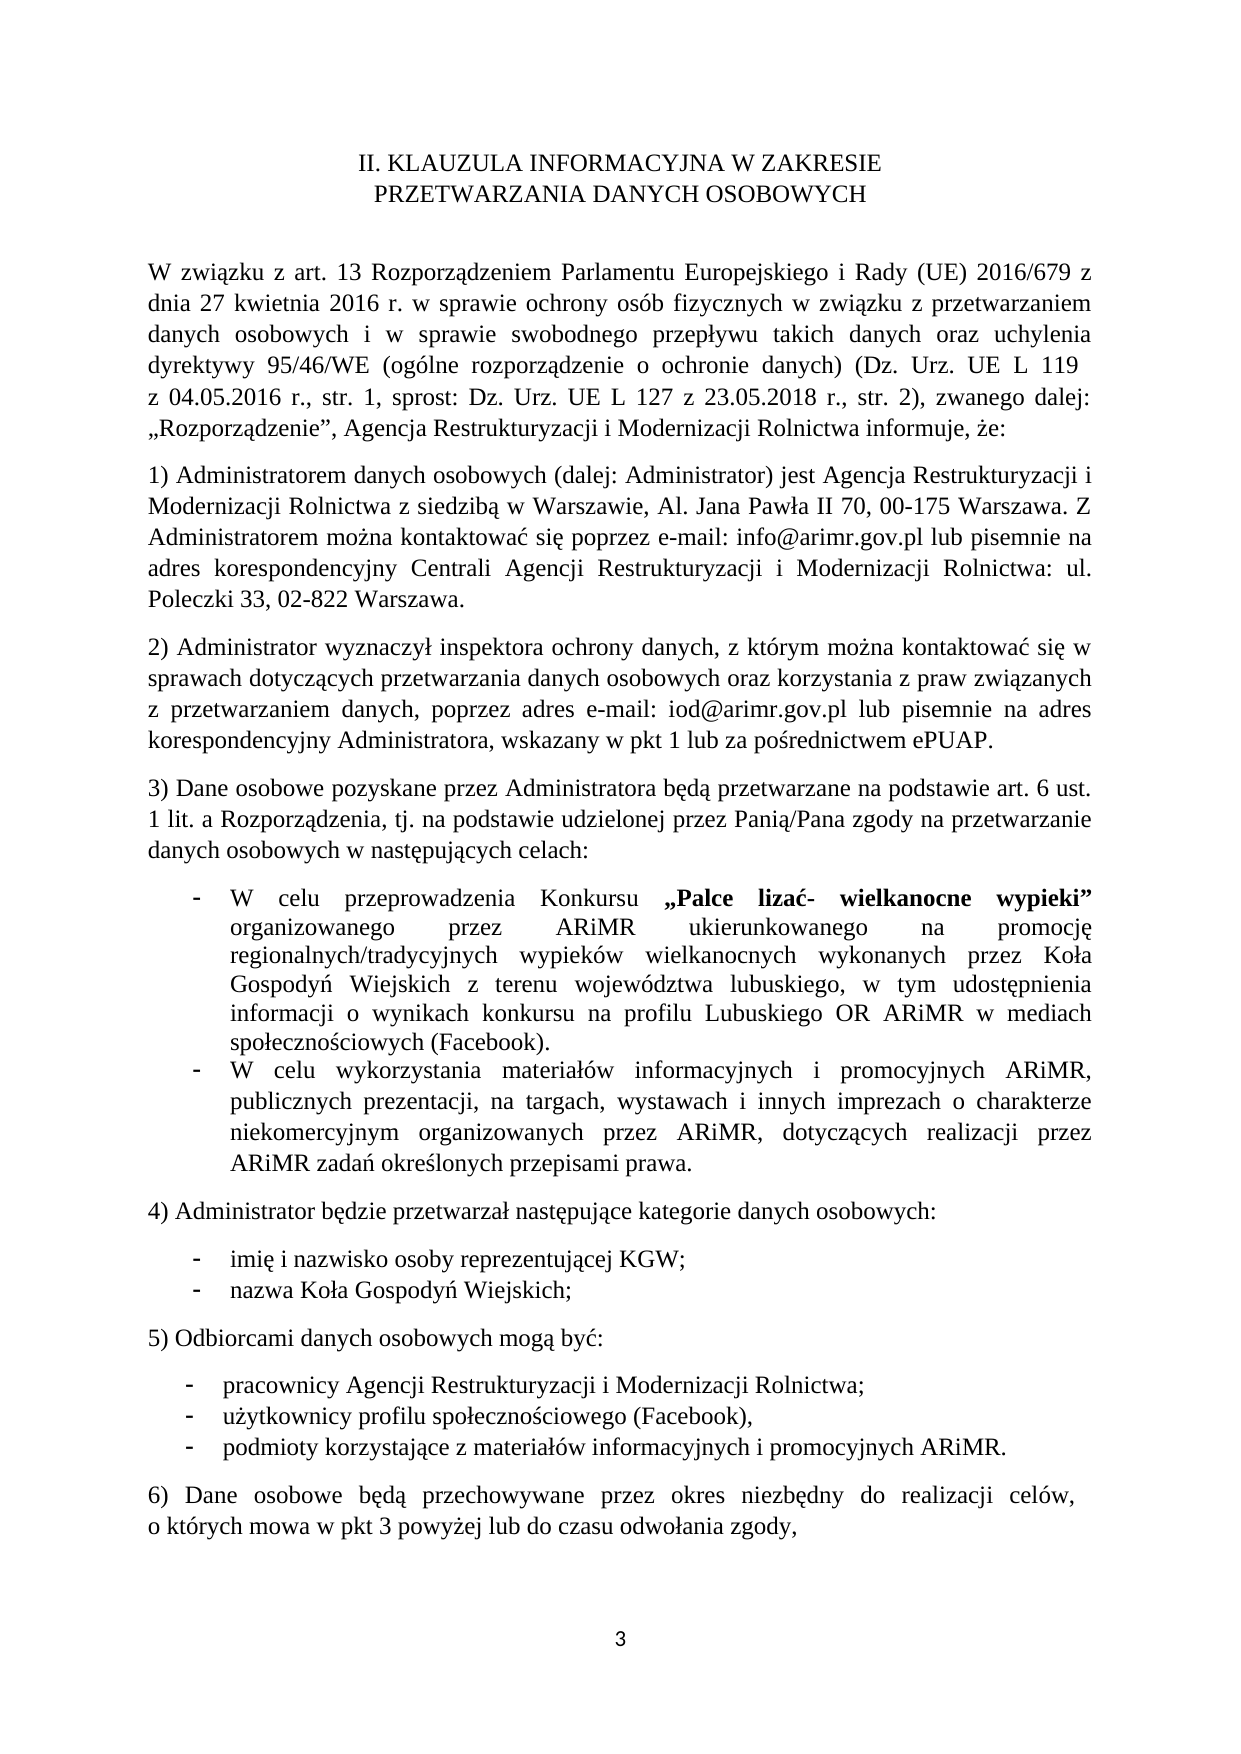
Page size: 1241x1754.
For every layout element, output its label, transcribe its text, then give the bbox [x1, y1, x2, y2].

list pracownicy Agencji Restrukturyzacji i Modernizacji Rolnictwa; [185, 1370, 1093, 1399]
text 3) Dane osobowe pozyskane przez Administratora będą przetwarzane na podstawie art. 6 ust. 1 lit. a Rozporządzenia, tj. na podstawie udzielonej przez Panią/Pana zgody na przetwarzanie danych osobowych w następujących celach: [148, 773, 1093, 864]
text 1) Administratorem danych osobowych (dalej: Administrator) jest Agencja Restrukturyzacji i Modernizacji Rolnictwa z siedzibą w Warszawie, Al. Jana Pawła II 70, 00-175 Warszawa. Z Administratorem można kontaktować się poprzez e-mail: info@arimr.gov.pl lub pisemnie na adres korespondencyjny Centrali Agencji Restrukturyzacji i Modernizacji Rolnictwa: ul. Poleczki 33, 02-822 Warszawa. [148, 460, 1093, 613]
list W celu wykorzystania materiałów informacyjnych i promocyjnych ARiMR, publicznych prezentacji, na targach, wystawach i innych imprezach o charakterze niekomercyjnym organizowanych przez ARiMR, dotyczących realizacji przez ARiMR zadań określonych przepisami prawa. [192, 1055, 1093, 1177]
text 5) Odbiorcami danych osobowych mogą być: [148, 1323, 1093, 1351]
list imię i nazwisko osoby reprezentującej KGW; [192, 1244, 1093, 1273]
list użytkownicy profilu społecznościowego (Facebook), [185, 1401, 1093, 1430]
list W celu przeprowadzenia Konkursu „Palce lizać- wielkanocne wypieki” organizowanego przez ARiMR ukierunkowanego na promocję regionalnych/tradycyjnych wypieków wielkanocnych wykonanych przez Koła Gospodyń Wiejskich z terenu województwa lubuskiego, w tym udostępnienia informacji o wynikach konkursu na profilu Lubuskiego OR ARiMR w mediach społecznościowych (Facebook). [192, 883, 1093, 1055]
text 4) Administrator będzie przetwarzał następujące kategorie danych osobowych: [148, 1196, 1093, 1225]
text 6) Dane osobowe będą przechowywane przez okres niezbędny do realizacji celów, o których mowa w pkt 3 powyżej lub do czasu odwołania zgody, [148, 1480, 1093, 1540]
text PRZETWARZANIA DANYCH OSOBOWYCH [148, 179, 1093, 207]
text 2) Administrator wyznaczył inspektora ochrony danych, z którym można kontaktować się w sprawach dotyczących przetwarzania danych osobowych oraz korzystania z praw związanych z przetwarzaniem danych, poprzez adres e-mail: iod@arimr.gov.pl lub pisemnie na adres korespondencyjny Administratora, wskazany w pkt 1 lub za pośrednictwem ePUAP. [148, 632, 1093, 754]
text II. KLAUZULA INFORMACYJNA W ZAKRESIE [148, 148, 1093, 176]
list nazwa Koła Gospodyń Wiejskich; [192, 1275, 1093, 1304]
text W związku z art. 13 Rozporządzeniem Parlamentu Europejskiego i Rady (UE) 2016/679 z dnia 27 kwietnia 2016 r. w sprawie ochrony osób fizycznych w związku z przetwarzaniem danych osobowych i w sprawie swobodnego przepływu takich danych oraz uchylenia dyrektywy 95/46/WE (ogólne rozporządzenie o ochronie danych) (Dz. Urz. UE L 119 z 04.05.2016 r., str. 1, sprost: Dz. Urz. UE L 127 z 23.05.2018 r., str. 2), zwanego dalej: „Rozporządzenie”, Agencja Restrukturyzacji i Modernizacji Rolnictwa informuje, że: [148, 257, 1093, 441]
list podmioty korzystające z materiałów informacyjnych i promocyjnych ARiMR. [185, 1432, 1093, 1461]
